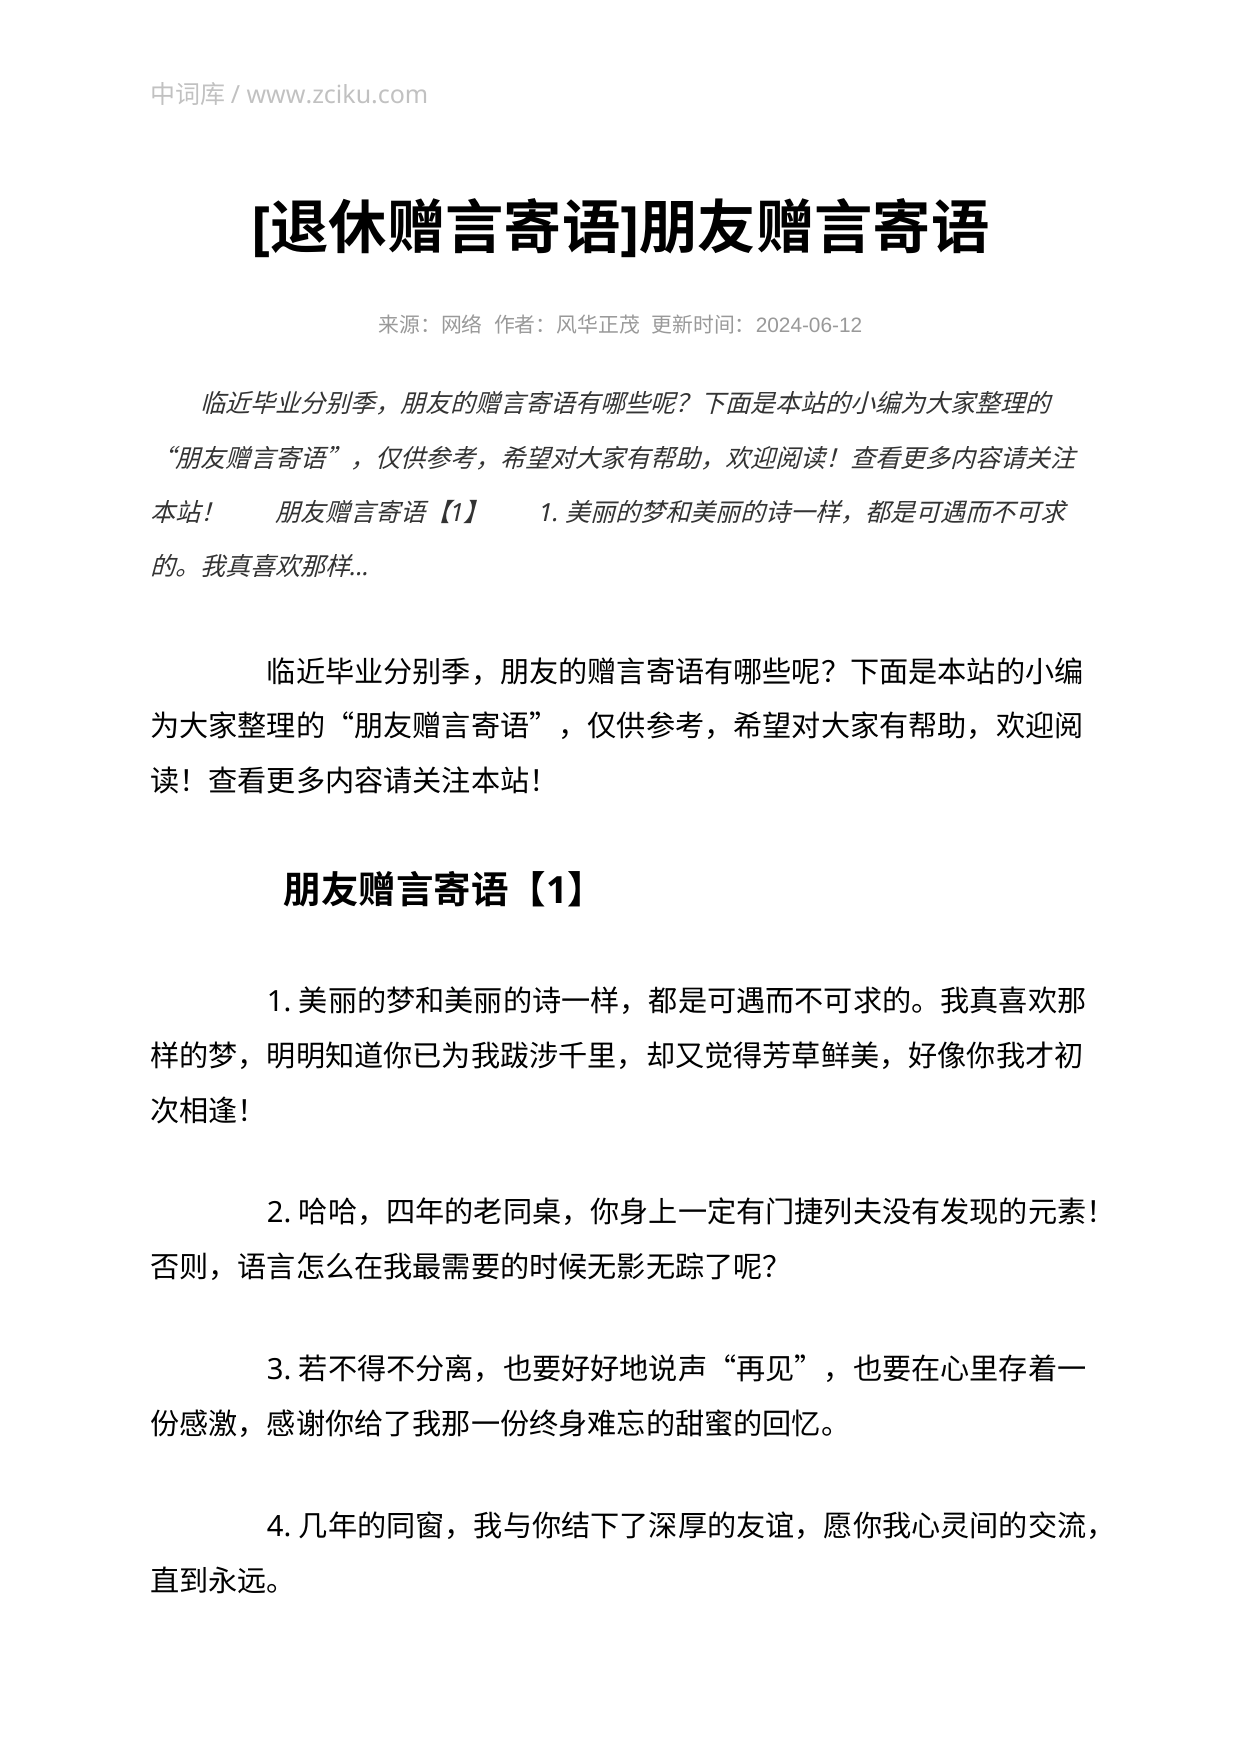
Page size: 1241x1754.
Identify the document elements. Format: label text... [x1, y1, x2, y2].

text 临近毕业分别季，朋友的赠言寄语有哪些呢？下面是本站的小编为大家整理的“朋友赠言寄语”，仅供参考，希望对大家有帮助，欢迎阅读！查看更多内容请关注本站！ 朋友赠言寄语【1】 1. 美丽的梦和美丽的诗一样，都是可遇而不可求的。我真喜欢那样... [150, 384, 1090, 583]
text 3. 若不得不分离，也要好好地说声“再见”，也要在心里存着一份感激，感谢你给了我那一份终身难忘的甜蜜的回忆。 [150, 1346, 1090, 1443]
text 1. 美丽的梦和美丽的诗一样，都是可遇而不可求的。我真喜欢那样的梦，明明知道你已为我跋涉千里，却又觉得芳草鲜美，好像你我才初次相逢！ [150, 977, 1090, 1129]
text 2. 哈哈，四年的老同桌，你身上一定有门捷列夫没有发现的元素！否则，语言怎么在我最需要的时候无影无踪了呢？ [150, 1189, 1090, 1286]
text 4. 几年的同窗，我与你结下了深厚的友谊，愿你我心灵间的交流，直到永远。 [150, 1502, 1090, 1600]
subtitle [退休赠言寄语]朋友赠言寄语 [150, 181, 1090, 266]
text 来源：网络 作者：风华正茂 更新时间：2024-06-12 [150, 313, 1090, 337]
text 临近毕业分别季，朋友的赠言寄语有哪些呢？下面是本站的小编为大家整理的“朋友赠言寄语”，仅供参考，希望对大家有帮助，欢迎阅读！查看更多内容请关注本站！ [150, 648, 1090, 800]
text 朋友赠言寄语【1】 [150, 860, 1090, 914]
